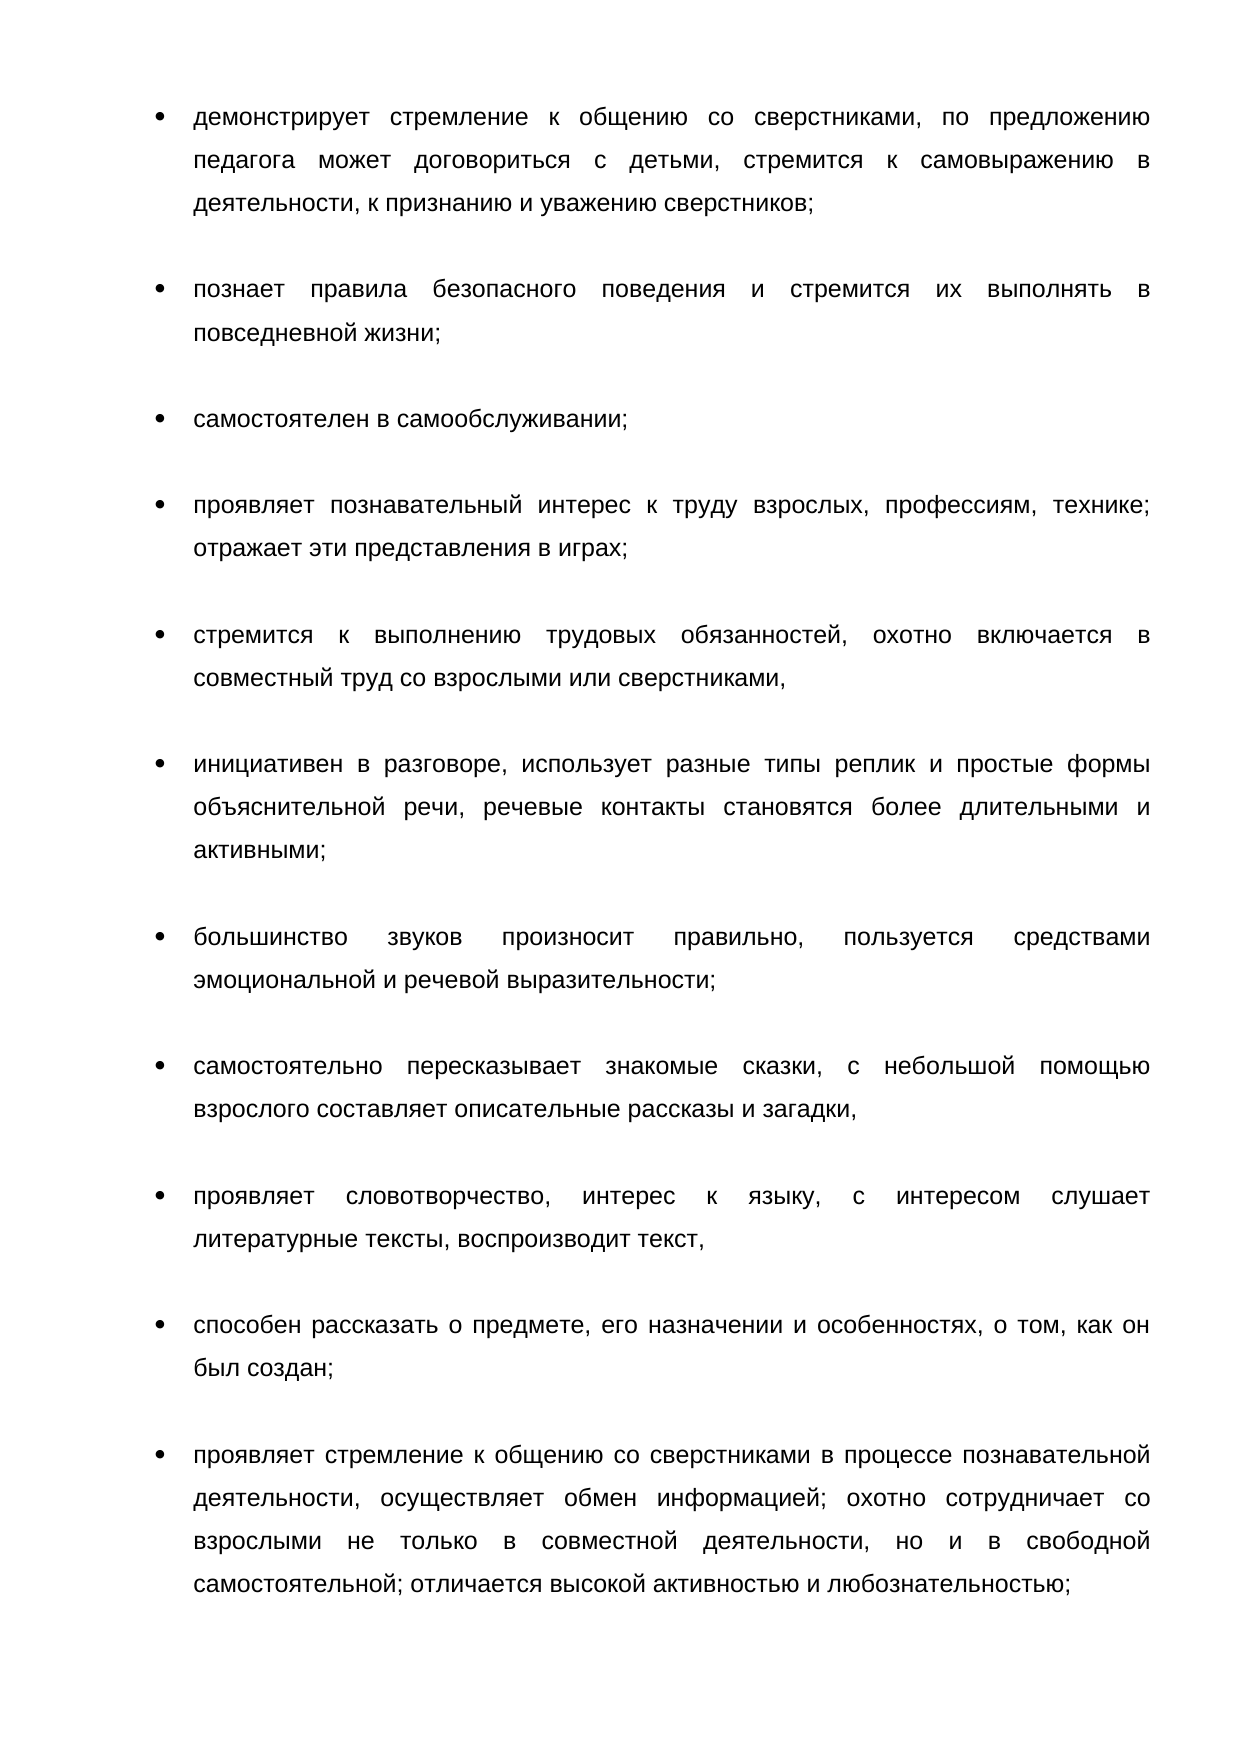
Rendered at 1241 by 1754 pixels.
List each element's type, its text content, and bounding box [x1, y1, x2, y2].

list проявляет познавательный интерес к труду взрослых, профессиям, технике; отражает эти представления в играх; [156, 490, 1152, 562]
list самостоятелен в самообслуживании; [156, 404, 1152, 433]
list проявляет стремление к общению со сверстниками в процессе познавательной деятельности, осуществляет обмен информацией; охотно сотрудничает со взрослыми не только в совместной деятельности, но и в свободной самостоятельной; отличается высокой активностью и любознательностью; [156, 1440, 1152, 1598]
list способен рассказать о предмете, его назначении и особенностях, о том, как он был создан; [156, 1310, 1152, 1382]
list большинство звуков произносит правильно, пользуется средствами эмоциональной и речевой выразительности; [156, 922, 1152, 994]
list стремится к выполнению трудовых обязанностей, охотно включается в совместный труд со взрослыми или сверстниками, [156, 620, 1152, 692]
list самостоятельно пересказывает знакомые сказки, с небольшой помощью взрослого составляет описательные рассказы и загадки, [156, 1051, 1152, 1123]
list познает правила безопасного поведения и стремится их выполнять в повседневной жизни; [156, 274, 1152, 346]
list проявляет словотворчество, интерес к языку, с интересом слушает литературные тексты, воспроизводит текст, [156, 1181, 1152, 1253]
list инициативен в разговоре, использует разные типы реплик и простые формы объяснительной речи, речевые контакты становятся более длительными и активными; [156, 749, 1152, 864]
list демонстрирует стремление к общению со сверстниками, по предложению педагога может договориться с детьми, стремится к самовыражению в деятельности, к признанию и уважению сверстников; [156, 102, 1152, 217]
